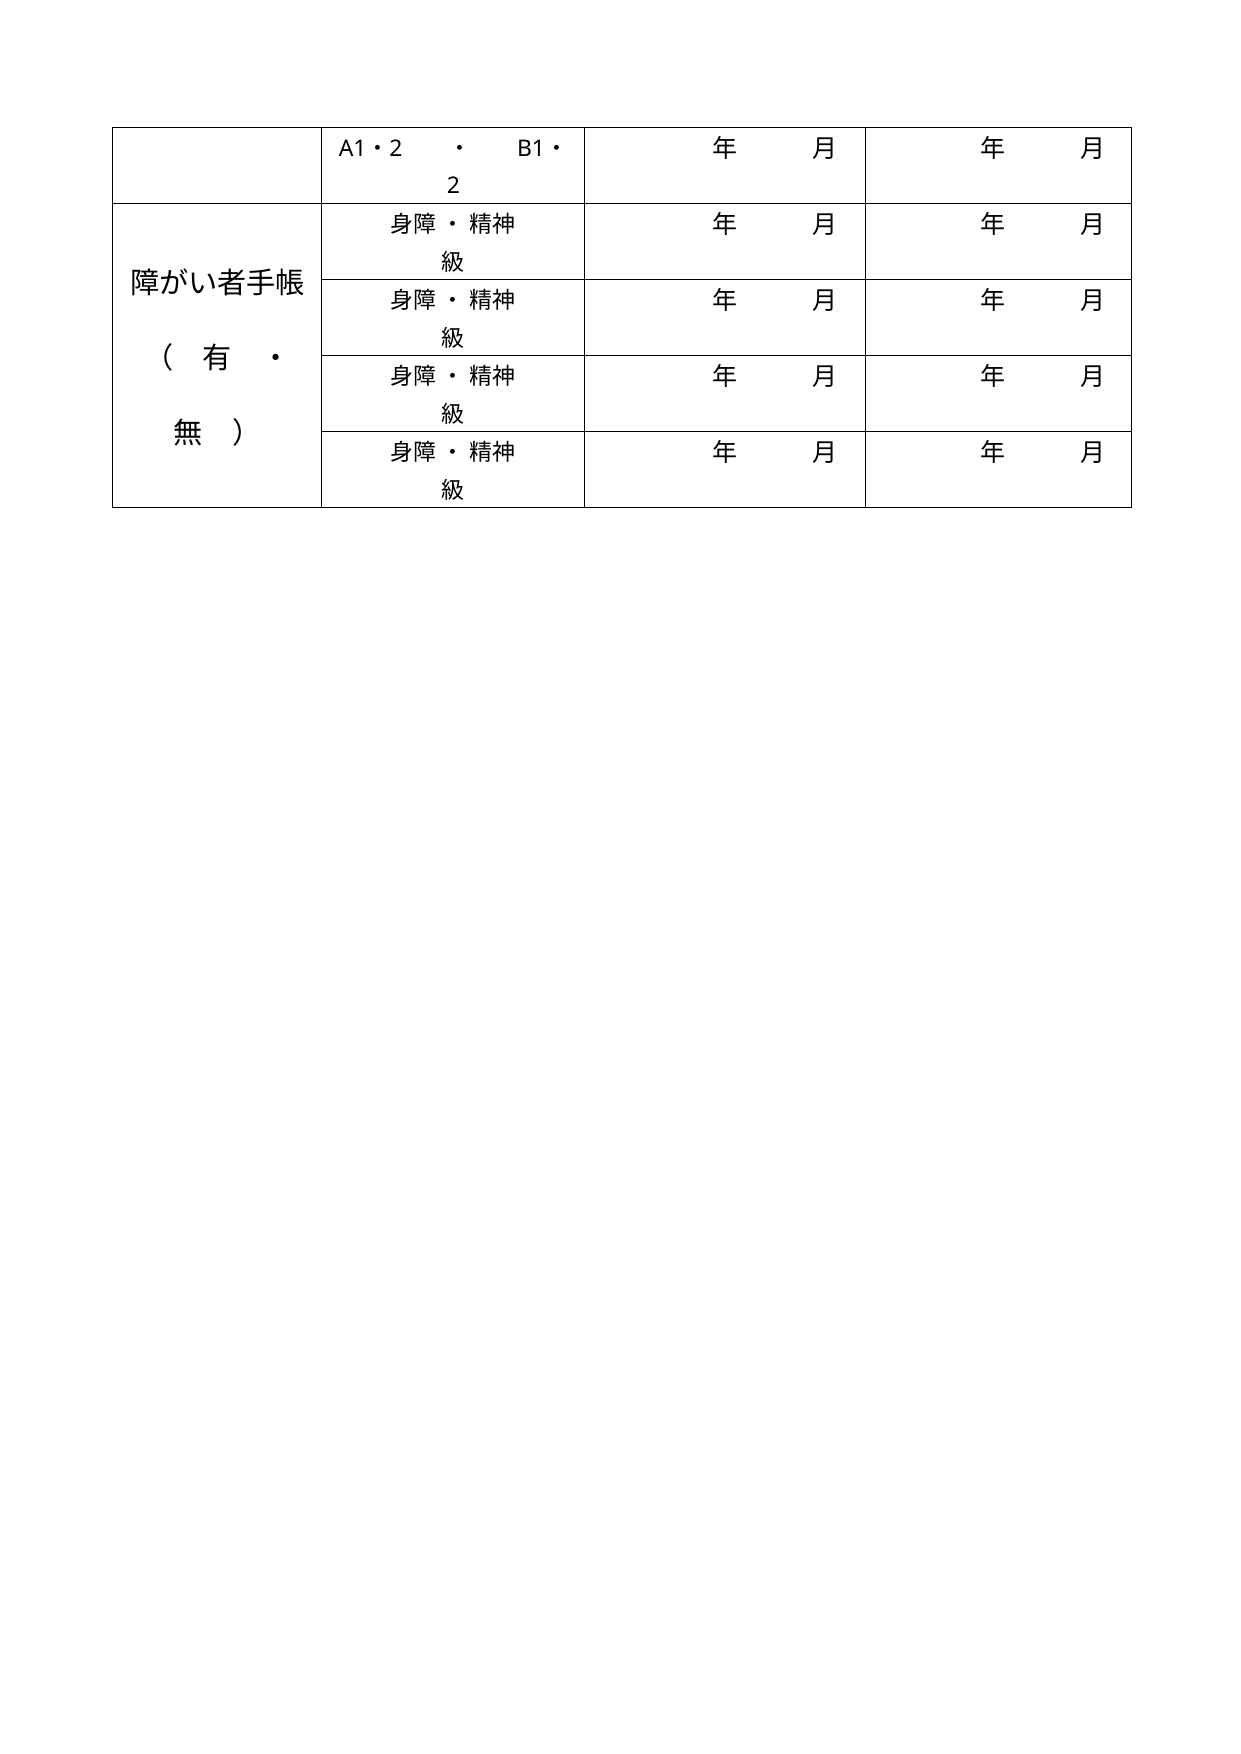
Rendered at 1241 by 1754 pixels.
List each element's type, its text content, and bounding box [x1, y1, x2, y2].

table_cell 年 月 [866, 432, 1131, 507]
table_cell 年 月 [585, 128, 865, 203]
table_cell 身障 ・ 精神 級 [322, 356, 584, 431]
table_cell 年 月 [585, 204, 865, 279]
table_cell 身障 ・ 精神 級 [322, 432, 584, 507]
table_cell 年 月 [585, 280, 865, 355]
table_cell 年 月 [866, 356, 1131, 431]
table_cell 身障 ・ 精神 級 [322, 280, 584, 355]
table_cell 年 月 [585, 356, 865, 431]
table_cell 年 月 [866, 128, 1131, 203]
table_cell 年 月 [585, 432, 865, 507]
table_cell 年 月 [866, 204, 1131, 279]
table_cell 障がい者手帳 （ 有 ・ 無 ） [113, 204, 321, 507]
table_cell 年 月 [866, 280, 1131, 355]
table_cell 身障 ・ 精神 級 [322, 204, 584, 279]
table_cell A1・2 ・ B1・2 [322, 128, 584, 203]
